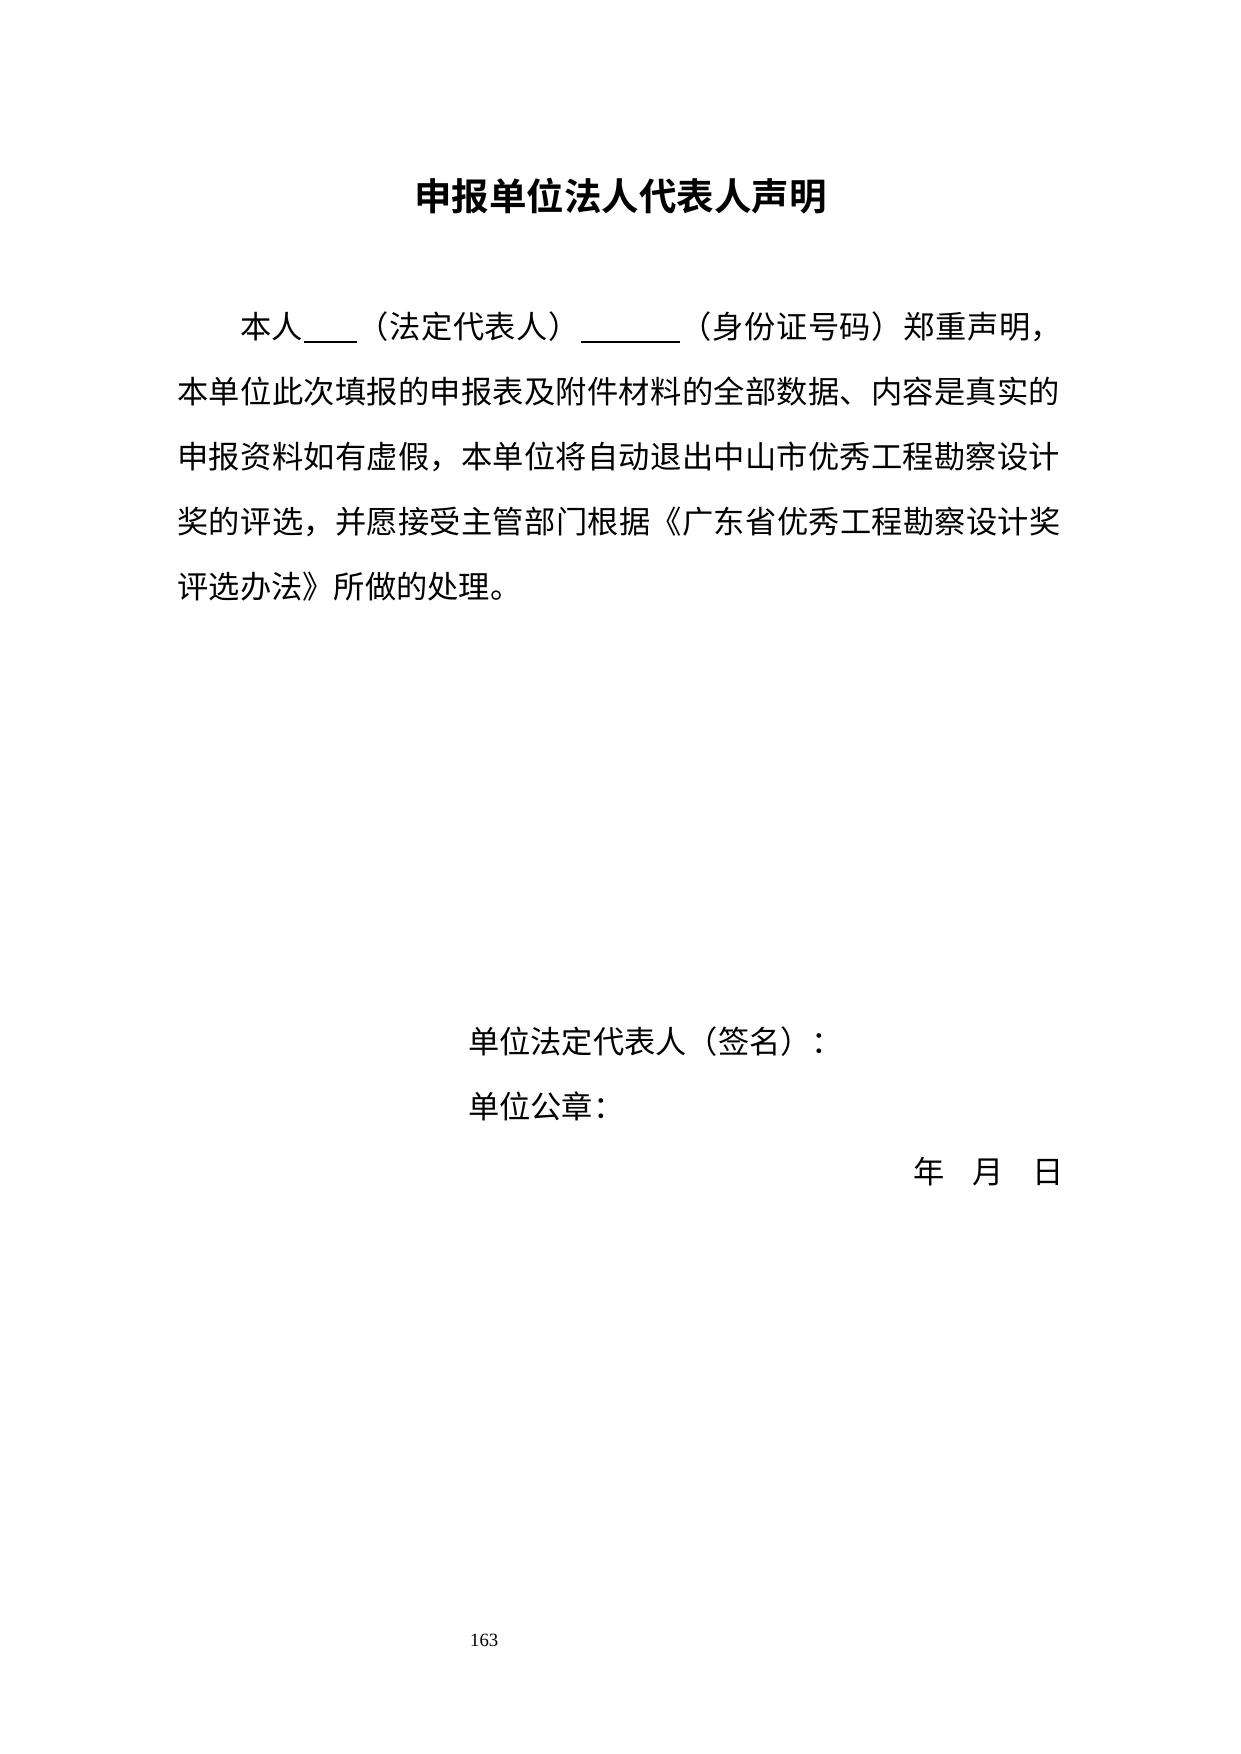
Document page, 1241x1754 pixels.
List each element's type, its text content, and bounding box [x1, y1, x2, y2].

text 本人 （法定代表人） （身份证号码）郑重声明，本单位此次填报的申报表及附件材料的全部数据、内容是真实的。申报资料如有虚假，本单位将自动退出中山市优秀工程勘察设计奖的评选，并愿接受主管部门根据《广东省优秀工程勘察设计奖评选办法》所做的处理。 [177, 292, 1063, 617]
text 单位公章： [177, 1072, 1063, 1137]
text 年 月 日 [177, 1137, 1063, 1202]
text 单位法定代表人（签名）： [177, 1007, 1063, 1072]
text 申报单位法人代表人声明 [177, 162, 1063, 227]
